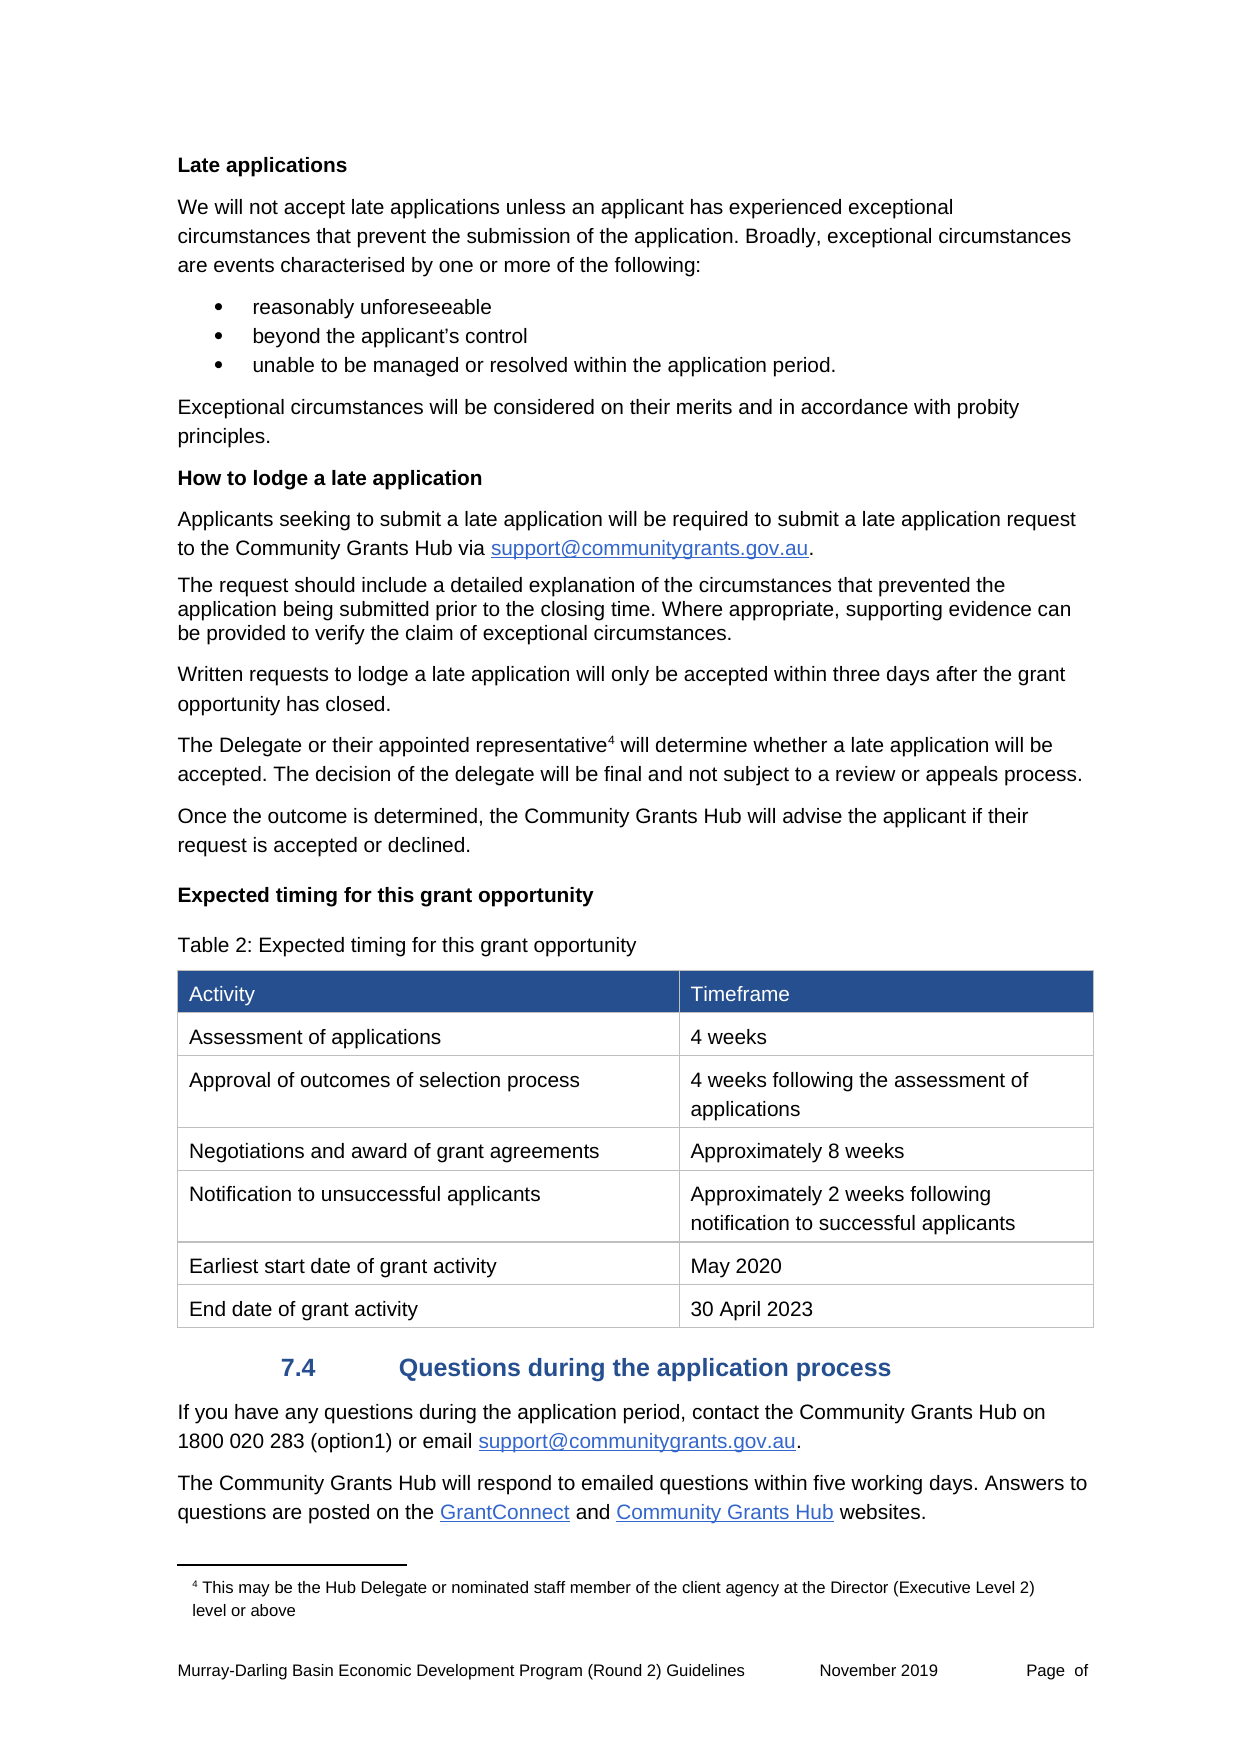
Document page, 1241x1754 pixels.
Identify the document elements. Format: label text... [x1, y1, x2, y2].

table_cell Earliest start date of grant activity [178, 1243, 679, 1284]
subtitle Questions during the application process [281, 1353, 1092, 1382]
text Exceptional circumstances will be considered on their merits and in accordance with probity principles. [177, 389, 1092, 448]
table_cell 30 April 2023 [680, 1285, 1093, 1327]
table_cell Notification to unsuccessful applicants [178, 1171, 679, 1241]
table_cell Negotiations and award of grant agreements [178, 1128, 679, 1169]
table_cell End date of grant activity [178, 1285, 679, 1327]
table_cell Approximately 2 weeks following notification to successful applicants [680, 1171, 1093, 1241]
text Applicants seeking to submit a late application will be required to submit a late application request to the Community Grants Hub via support@communitygrants.gov.au. [177, 502, 1092, 560]
text Table 2: Expected timing for this grant opportunity [177, 928, 1092, 957]
text Written requests to lodge a late application will only be accepted within three days after the grant opportunity has closed. [177, 657, 1092, 715]
table_cell 4 weeks following the assessment of applications [680, 1056, 1093, 1127]
text Once the outcome is determined, the Community Grants Hub will advise the applicant if their request is accepted or declined. [177, 799, 1092, 857]
text Late applications [177, 148, 1092, 177]
list unable to be managed or resolved within the application period. [215, 348, 1092, 377]
table_cell Assessment of applications [178, 1013, 679, 1055]
text The request should include a detailed explanation of the circumstances that prevented the application being submitted prior to the closing time. Where appropriate, supporting evidence can be provided to verify the claim of exceptional circumstances. [177, 573, 1092, 644]
text The Community Grants Hub will respond to emailed questions within five working days. Answers to questions are posted on the GrantConnect and Community Grants Hub websites. [177, 1465, 1092, 1524]
table_cell Approval of outcomes of selection process [178, 1056, 679, 1127]
text How to lodge a late application [177, 460, 1092, 489]
text We will not accept late applications unless an applicant has experienced exceptional circumstances that prevent the submission of the application. Broadly, exceptional circumstances are events characterised by one or more of the following: [177, 189, 1092, 277]
text Expected timing for this grant opportunity [177, 878, 1092, 907]
list beyond the applicant’s control [215, 318, 1092, 348]
table_cell 4 weeks [680, 1013, 1093, 1055]
table_cell May 2020 [680, 1243, 1093, 1284]
table_cell Approximately 8 weeks [680, 1128, 1093, 1169]
text If you have any questions during the application period, contact the Community Grants Hub on 1800 020 283 (option1) or email support@communitygrants.gov.au. [177, 1394, 1092, 1453]
table_header Timeframe [680, 971, 1093, 1012]
text The Delegate or their appointed representative will determine whether a late application will be accepted. The decision of the delegate will be final and not subject to a review or appeals process. [177, 728, 1092, 786]
list reasonably unforeseeable [215, 289, 1092, 318]
table_header Activity [178, 971, 679, 1012]
